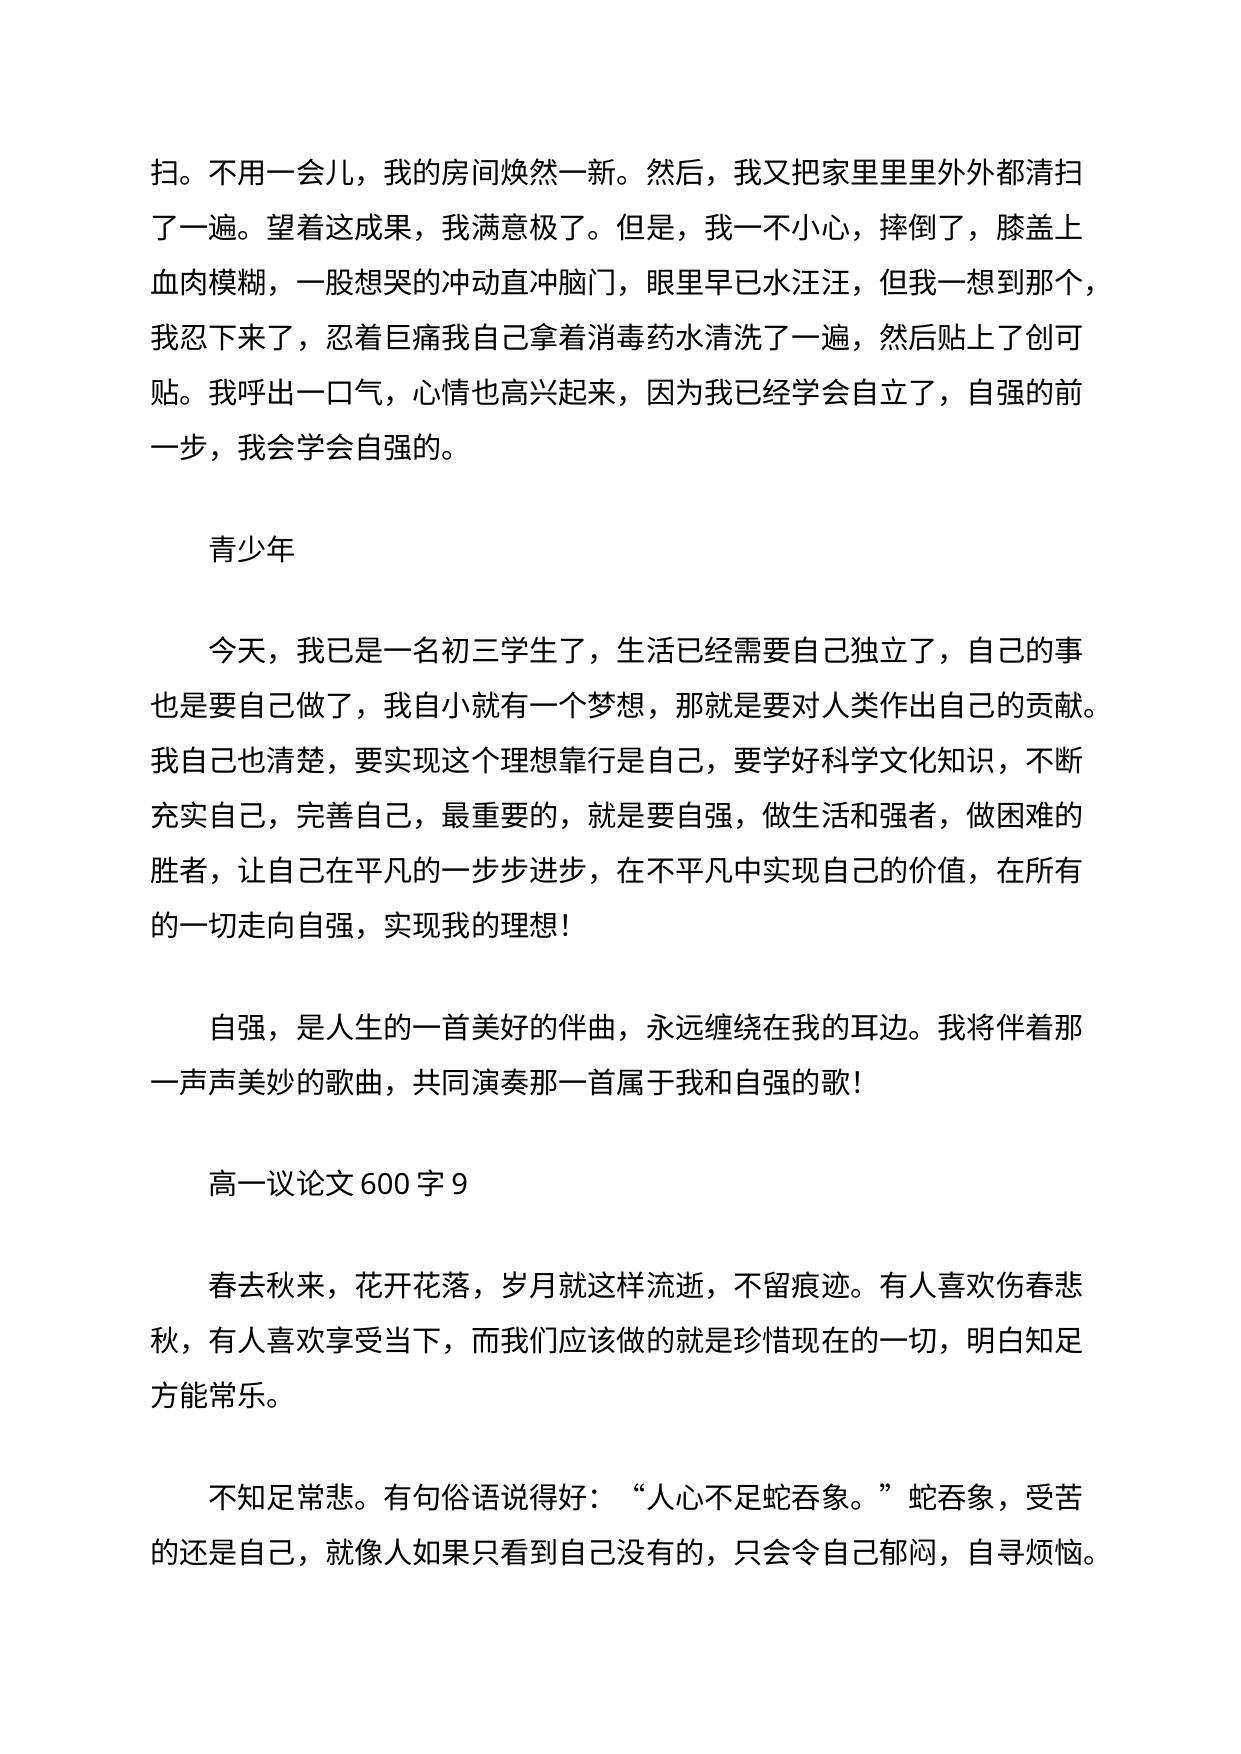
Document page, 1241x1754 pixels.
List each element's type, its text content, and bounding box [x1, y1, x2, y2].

text 自强，是人生的一首美好的伴曲，永远缠绕在我的耳边。我将伴着那一声声美妙的歌曲，共同演奏那一首属于我和自强的歌！ [150, 1004, 1090, 1101]
text 青少年 [150, 526, 1090, 568]
text 高一议论文600字9 [150, 1161, 1090, 1203]
text 春去秋来，花开花落，岁月就这样流逝，不留痕迹。有人喜欢伤春悲秋，有人喜欢享受当下，而我们应该做的就是珍惜现在的一切，明白知足方能常乐。 [150, 1263, 1090, 1415]
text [150, 150, 1090, 467]
text 今天，我已是一名初三学生了，生活已经需要自己独立了，自己的事也是要自己做了，我自小就有一个梦想，那就是要对人类作出自己的贡献。我自己也清楚，要实现这个理想靠行是自己，要学好科学文化知识，不断充实自己，完善自己，最重要的，就是要自强，做生活和强者，做困难的胜者，让自己在平凡的一步步进步，在不平凡中实现自己的价值，在所有的一切走向自强，实现我的理想！ [150, 628, 1090, 945]
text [150, 1474, 1090, 1572]
